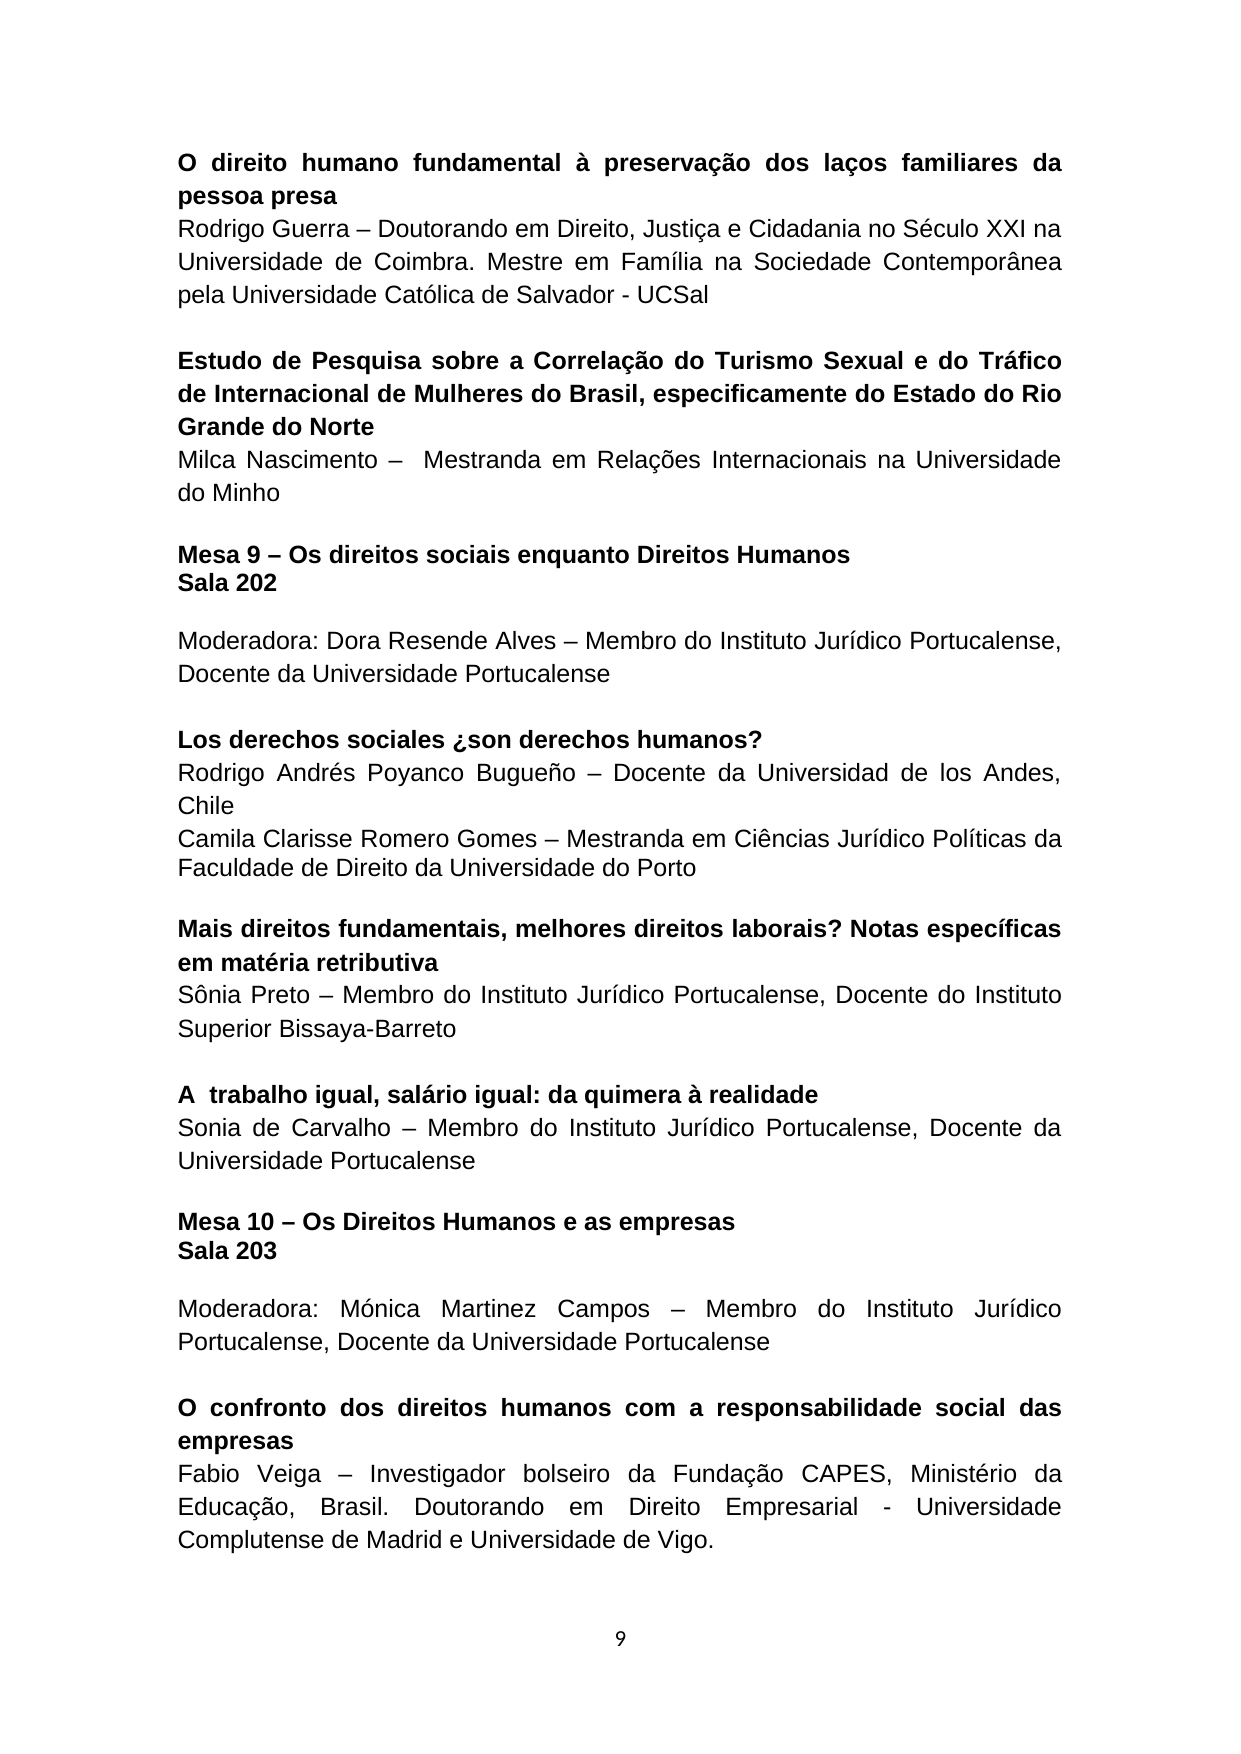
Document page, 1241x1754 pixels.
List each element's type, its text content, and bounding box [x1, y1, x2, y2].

text Moderadora: Mónica Martinez Campos – Membro do Instituto Jurídico Portucalense, Docente da Universidade Portucalense [177, 1294, 1063, 1355]
text O direito humano fundamental à preservação dos laços familiares da pessoa presa [177, 148, 1063, 209]
text Rodrigo Guerra – Doutorando em Direito, Justiça e Cidadania no Século XXI na Universidade de Coimbra. Mestre em Família na Sociedade Contemporânea pela Universidade Católica de Salvador - UCSal [177, 214, 1063, 308]
text Sala 203 [177, 1236, 1063, 1265]
text Milca Nascimento – Mestranda em Relações Internacionais na Universidade do Minho [177, 445, 1063, 507]
text Sônia Preto – Membro do Instituto Jurídico Portucalense, Docente do Instituto Superior Bissaya-Barreto [177, 981, 1063, 1042]
text Mesa 10 – Os Direitos Humanos e as empresas [177, 1207, 1063, 1236]
text Rodrigo Andrés Poyanco Bugueño – Docente da Universidad de los Andes, Chile [177, 758, 1063, 820]
text Mais direitos fundamentais, melhores direitos laborais? Notas específicas em matéria retributiva [177, 914, 1063, 976]
text Estudo de Pesquisa sobre a Correlação do Turismo Sexual e do Tráfico de Internacional de Mulheres do Brasil, especificamente do Estado do Rio Grande do Norte [177, 346, 1063, 441]
text Sonia de Carvalho – Membro do Instituto Jurídico Portucalense, Docente da Universidade Portucalense [177, 1113, 1063, 1174]
text Los derechos sociales ¿son derechos humanos? [177, 725, 1063, 754]
text O confronto dos direitos humanos com a responsabilidade social das empresas [177, 1393, 1063, 1454]
text A trabalho igual, salário igual: da quimera à realidade [177, 1079, 1063, 1108]
text Fabio Veiga – Investigador bolseiro da Fundação CAPES, Ministério da Educação, Brasil. Doutorando em Direito Empresarial - Universidade Complutense de Madrid e Universidade de Vigo. [177, 1459, 1063, 1553]
text Camila Clarisse Romero Gomes – Mestranda em Ciências Jurídico Políticas da Faculdade de Direito da Universidade do Porto [177, 824, 1063, 881]
text Mesa 9 – Os direitos sociais enquanto Direitos Humanos [177, 539, 1063, 568]
text Moderadora: Dora Resende Alves – Membro do Instituto Jurídico Portucalense, Docente da Universidade Portucalense [177, 626, 1063, 688]
text Sala 202 [177, 568, 1063, 597]
